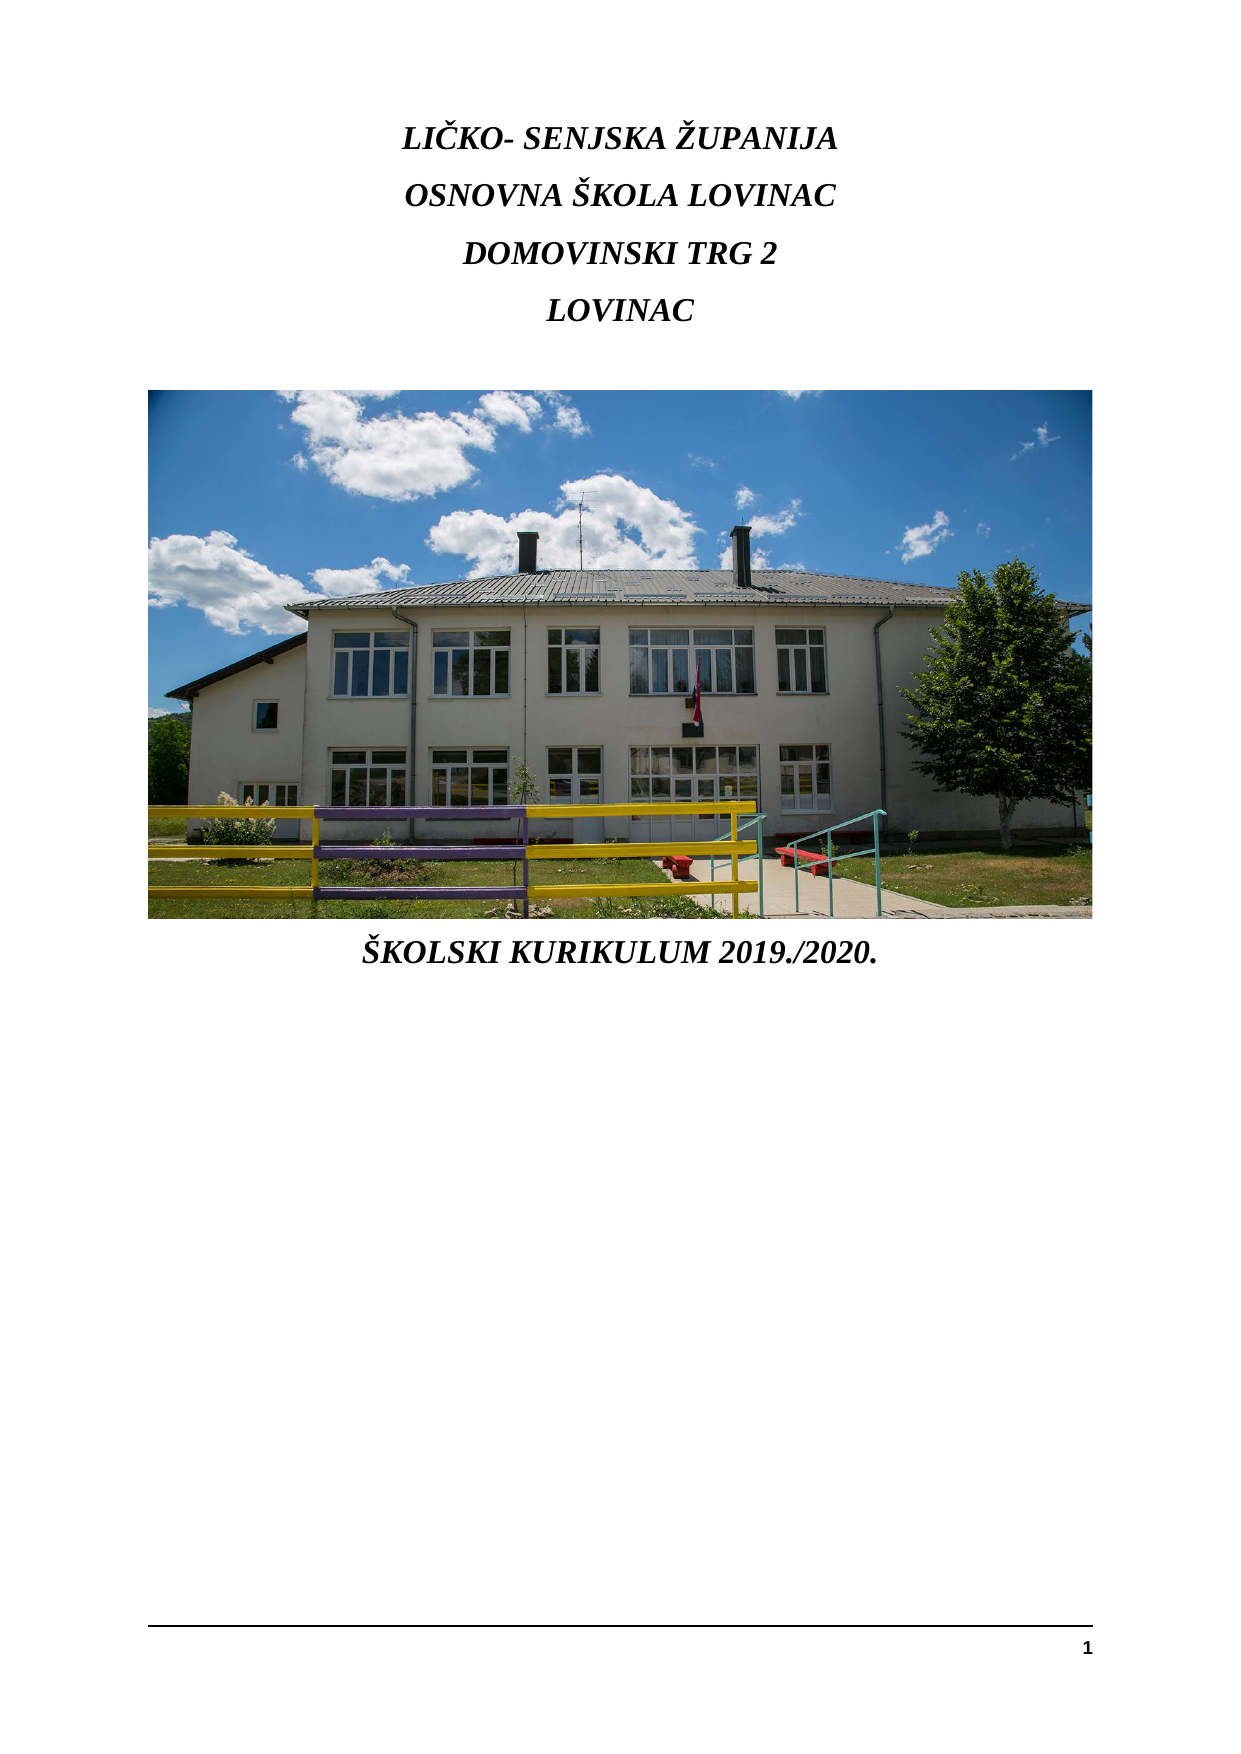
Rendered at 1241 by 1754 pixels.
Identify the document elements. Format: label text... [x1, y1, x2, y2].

text ŠKOLSKI KURIKULUM 2019./2020. [148, 932, 1093, 971]
text OSNOVNA ŠKOLA LOVINAC [148, 176, 1093, 214]
text DOMOVINSKI TRG 2 [148, 233, 1093, 271]
text LIČKO- SENJSKA ŽUPANIJA [148, 118, 1093, 156]
text LOVINAC [148, 291, 1093, 329]
picture [148, 390, 1093, 919]
